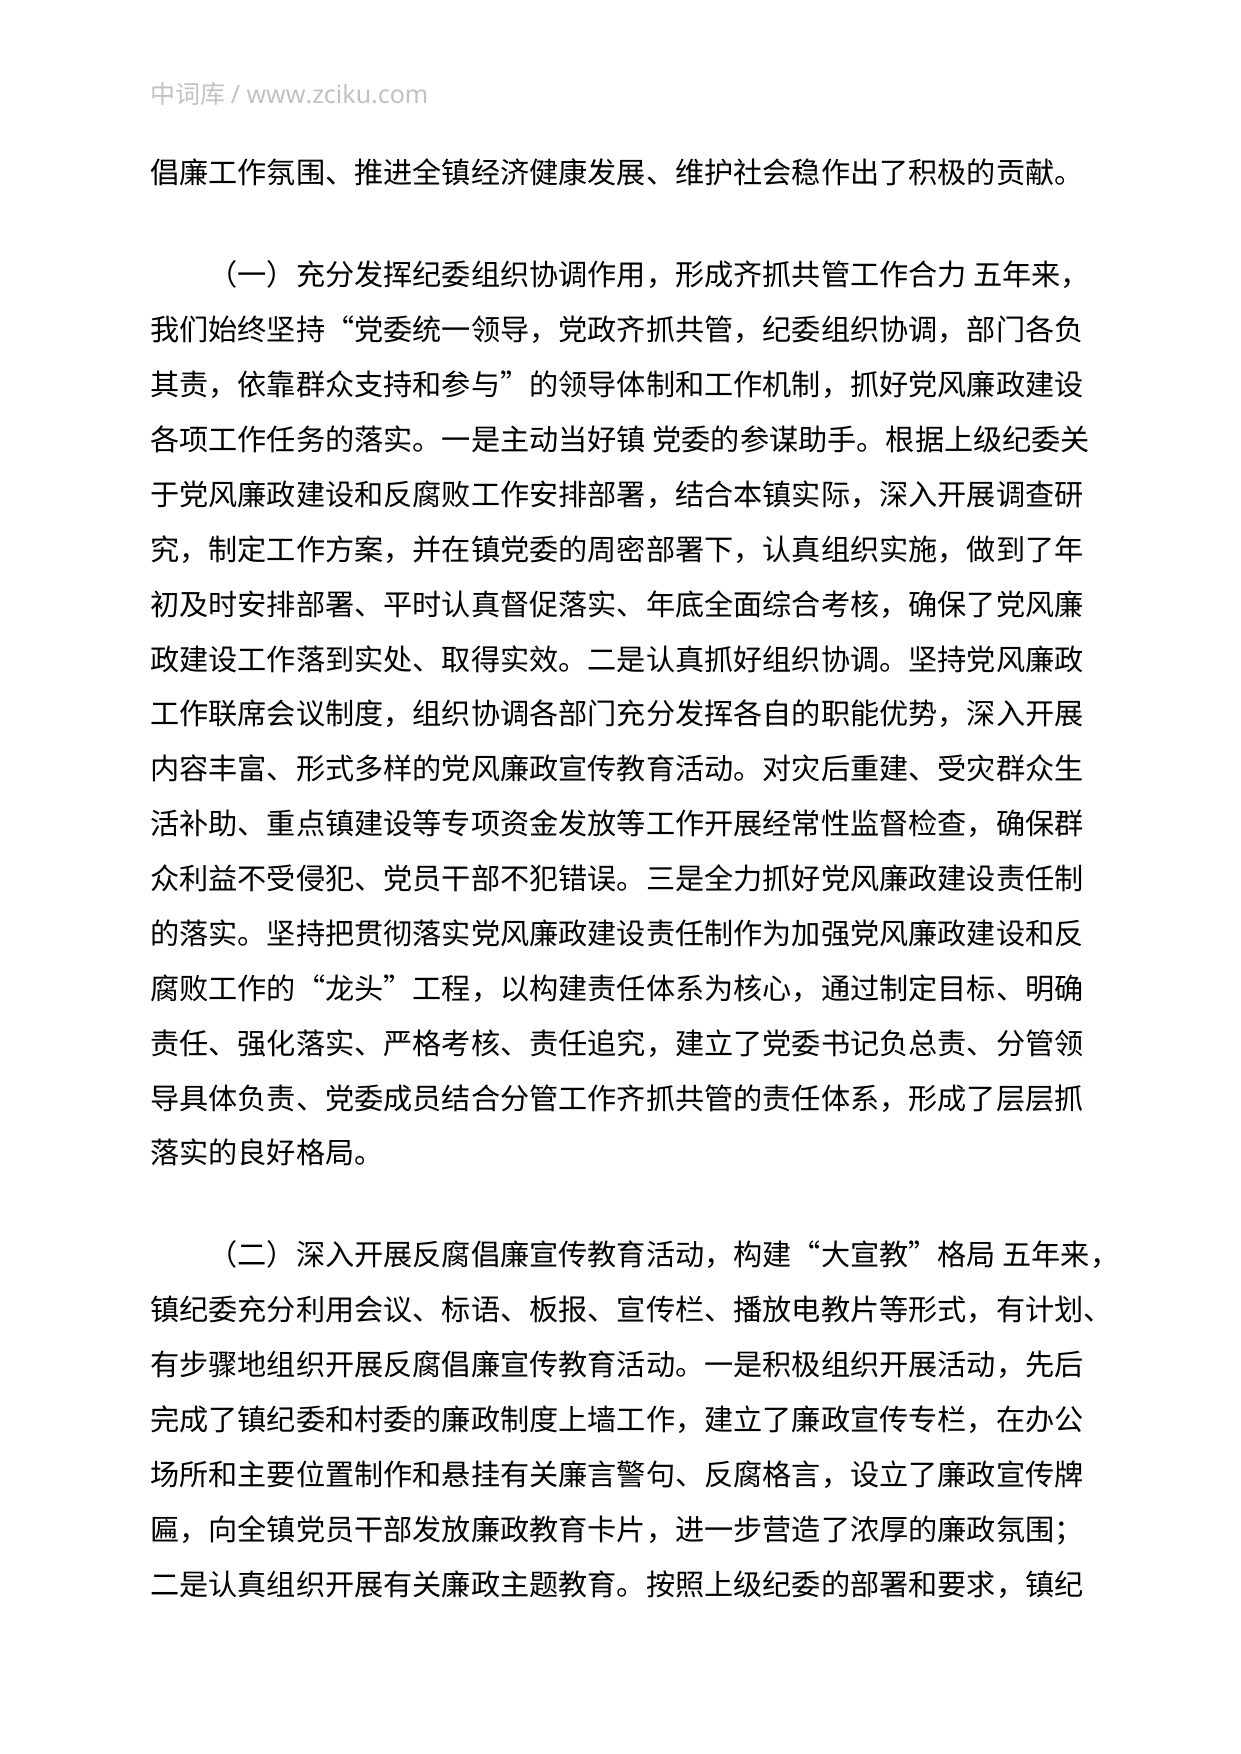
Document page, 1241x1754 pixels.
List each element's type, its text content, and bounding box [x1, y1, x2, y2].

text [150, 150, 1090, 192]
text （一）充分发挥纪委组织协调作用，形成齐抓共管工作合力 五年来，我们始终坚持“党委统一领导，党政齐抓共管，纪委组织协调，部门各负其责，依靠群众支持和参与”的领导体制和工作机制，抓好党风廉政建设各项工作任务的落实。一是主动当好镇 党委的参谋助手。根据上级纪委关于党风廉政建设和反腐败工作安排部署，结合本镇实际，深入开展调查研究，制定工作方案，并在镇党委的周密部署下，认真组织实施，做到了年初及时安排部署、平时认真督促落实、年底全面综合考核，确保了党风廉政建设工作落到实处、取得实效。二是认真抓好组织协调。坚持党风廉政工作联席会议制度，组织协调各部门充分发挥各自的职能优势，深入开展内容丰富、形式多样的党风廉政宣传教育活动。对灾后重建、受灾群众生活补助、重点镇建设等专项资金发放等工作开展经常性监督检查，确保群众利益不受侵犯、党员干部不犯错误。三是全力抓好党风廉政建设责任制的落实。坚持把贯彻落实党风廉政建设责任制作为加强党风廉政建设和反腐败工作的“龙头”工程，以构建责任体系为核心，通过制定目标、明确责任、强化落实、严格考核、责任追究，建立了党委书记负总责、分管领导具体负责、党委成员结合分管工作齐抓共管的责任体系，形成了层层抓落实的良好格局。 [150, 252, 1090, 1172]
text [150, 1232, 1090, 1603]
